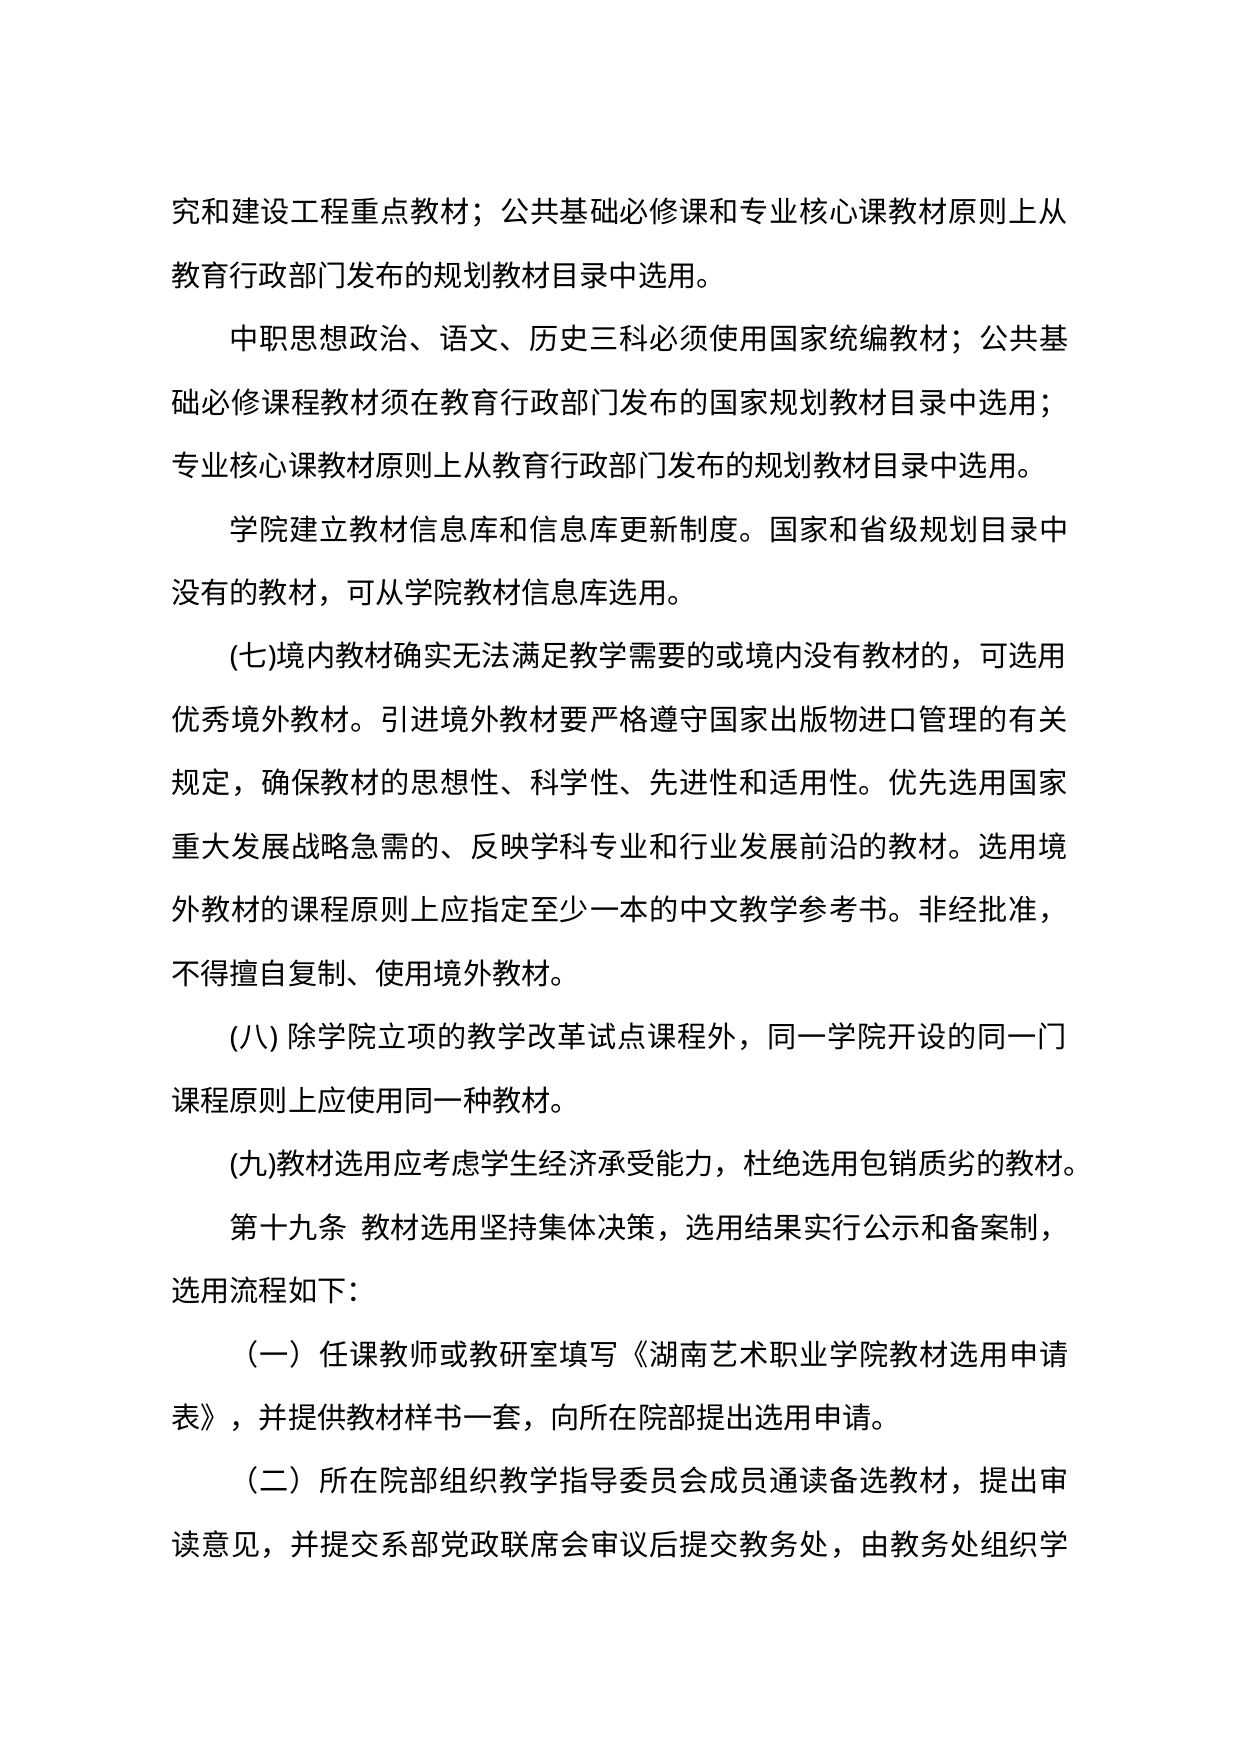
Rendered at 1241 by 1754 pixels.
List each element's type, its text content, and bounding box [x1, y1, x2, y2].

text （一）任课教师或教研室填写《湖南艺术职业学院教材选用申请表》，并提供教材样书一套，向所在院部提出选用申请。 [171, 1331, 1069, 1437]
text 中职思想政治、语文、历史三科必须使用国家统编教材；公共基础必修课程教材须在教育行政部门发布的国家规划教材目录中选用；专业核心课教材原则上从教育行政部门发布的规划教材目录中选用。 [171, 316, 1069, 485]
text 学院建立教材信息库和信息库更新制度。国家和省级规划目录中没有的教材，可从学院教材信息库选用。 [171, 506, 1069, 612]
text 第十九条 教材选用坚持集体决策，选用结果实行公示和备案制，选用流程如下： [171, 1204, 1069, 1310]
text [171, 1458, 1069, 1564]
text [171, 189, 1069, 295]
text (七)境内教材确实无法满足教学需要的或境内没有教材的，可选用优秀境外教材。引进境外教材要严格遵守国家出版物进口管理的有关规定，确保教材的思想性、科学性、先进性和适用性。优先选用国家重大发展战略急需的、反映学科专业和行业发展前沿的教材。选用境外教材的课程原则上应指定至少一本的中文教学参考书。非经批准，不得擅自复制、使用境外教材。 [171, 633, 1069, 993]
text (九)教材选用应考虑学生经济承受能力，杜绝选用包销质劣的教材。 [171, 1141, 1069, 1183]
text (八) 除学院立项的教学改革试点课程外，同一学院开设的同一门课程原则上应使用同一种教材。 [171, 1014, 1069, 1119]
